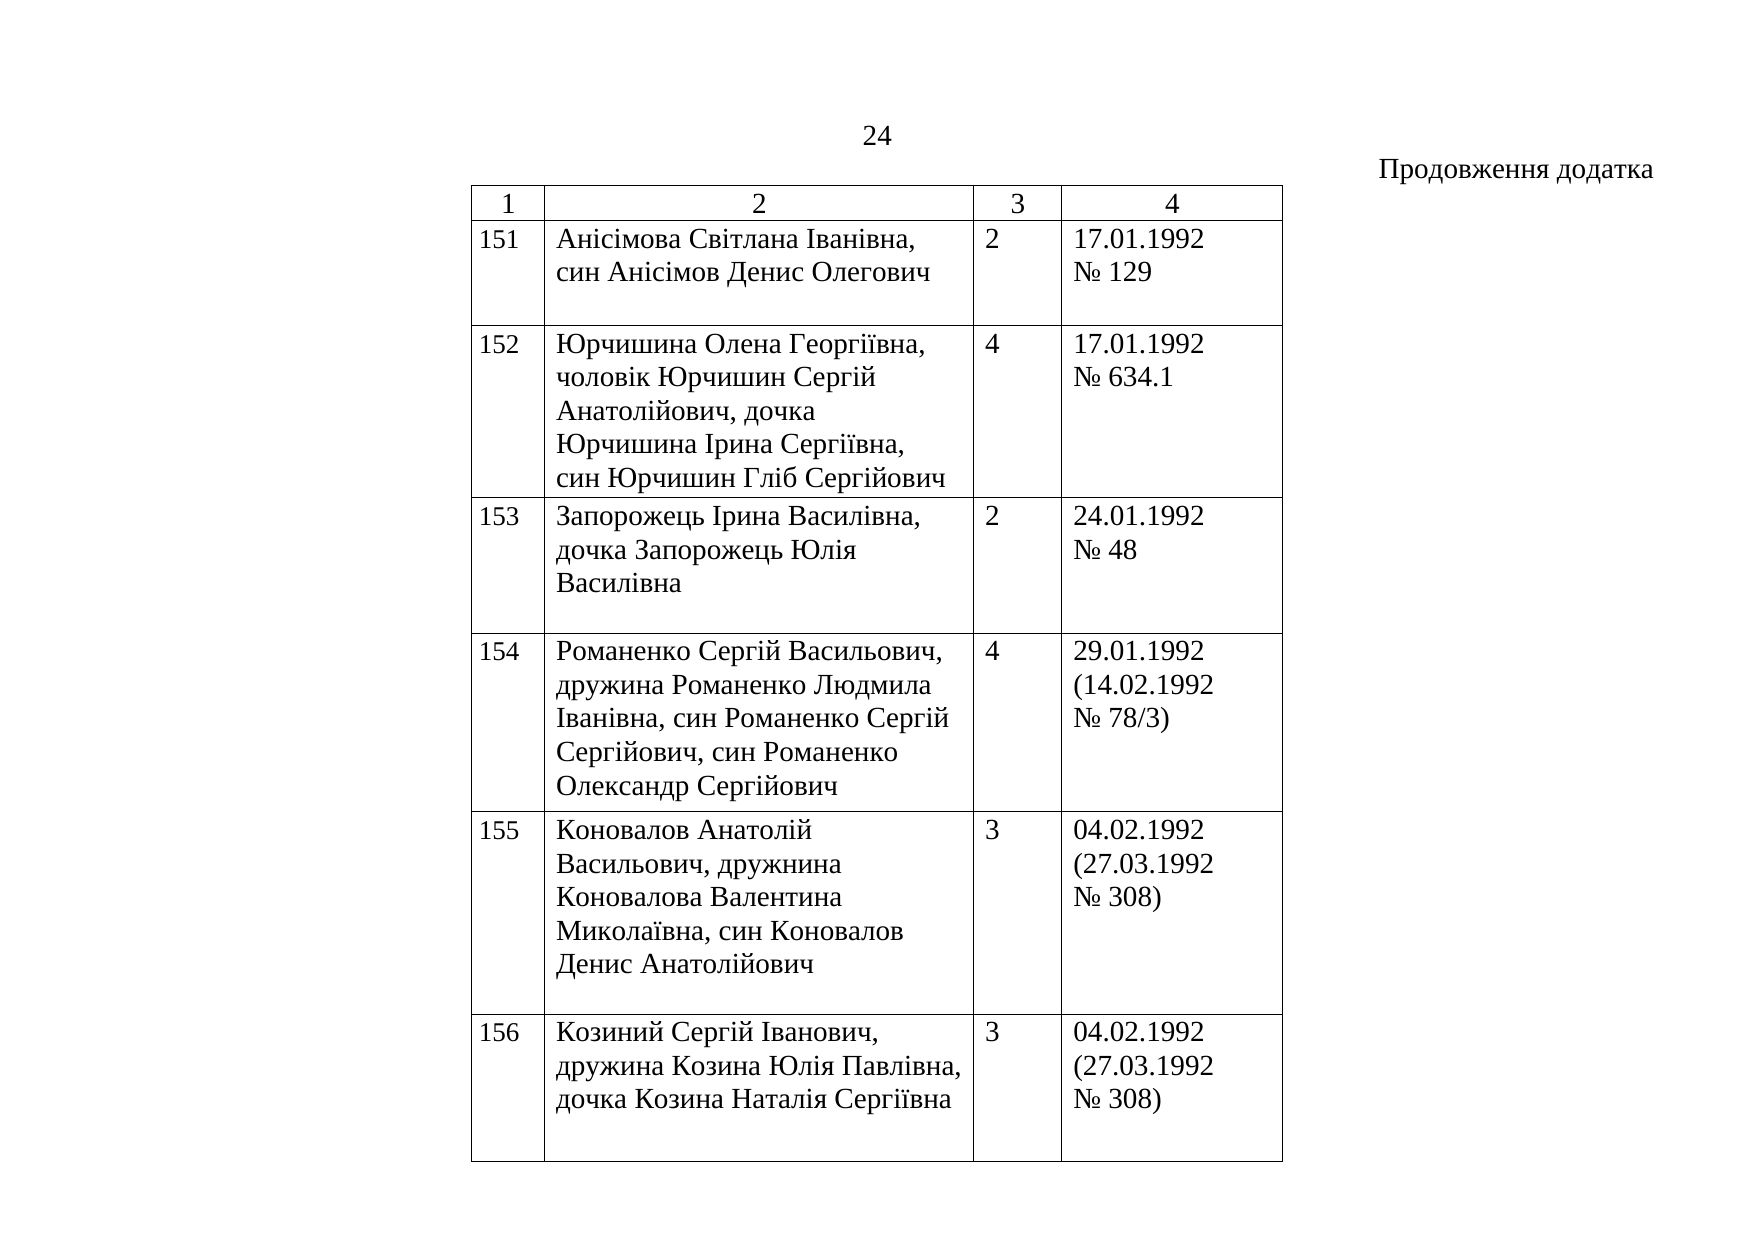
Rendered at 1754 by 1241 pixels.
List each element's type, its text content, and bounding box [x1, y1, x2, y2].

table_cell [472, 1015, 544, 1161]
table_cell Козиний Сергій Іванович, дружина Козина Юлія Павлівна, дочка Козина Наталія Сергіївна [545, 1015, 973, 1161]
table_cell 24.01.1992 № 48 [1062, 498, 1282, 632]
table_cell [472, 221, 544, 325]
table_cell 3 [974, 1015, 1061, 1161]
table_cell 2 [974, 498, 1061, 632]
table_cell Романенко Сергій Васильович, дружина Романенко Людмила Іванівна, син Романенко Сергій Сергійович, син Романенко Олександр Сергійович [545, 634, 973, 811]
table_cell 4 [974, 326, 1061, 497]
table_cell Запорожець Ірина Василівна, дочка Запорожець Юлія Василівна [545, 498, 973, 632]
table_cell [472, 498, 544, 632]
table_cell 04.02.1992 (27.03.1992 № 308) [1062, 812, 1282, 1013]
table_cell 17.01.1992 № 634.1 [1062, 326, 1282, 497]
table_header 3 [974, 186, 1061, 220]
table_cell 17.01.1992 № 129 [1062, 221, 1282, 325]
table_cell [472, 812, 544, 1013]
table_cell Юрчишина Олена Георгіївна, чоловік Юрчишин Сергій Анатолійович, дочка Юрчишина Ірина Сергіївна, син Юрчишин Гліб Сергійович [545, 326, 973, 497]
table_cell Анісімова Світлана Іванівна, син Анісімов Денис Олегович [545, 221, 973, 325]
table_cell Коновалов Анатолій Васильович, дружнина Коновалова Валентина Миколаївна, син Коновалов Денис Анатолійович [545, 812, 973, 1013]
table_cell 29.01.1992 (14.02.1992 № 78/3) [1062, 634, 1282, 811]
table_cell 3 [974, 812, 1061, 1013]
table_cell 2 [974, 221, 1061, 325]
table_cell [472, 634, 544, 811]
table_header 4 [1062, 186, 1282, 220]
table_cell [472, 326, 544, 497]
table_header 2 [545, 186, 973, 220]
table_cell 04.02.1992 (27.03.1992 № 308) [1062, 1015, 1282, 1161]
table_header 1 [472, 186, 544, 220]
table_cell 4 [974, 634, 1061, 811]
